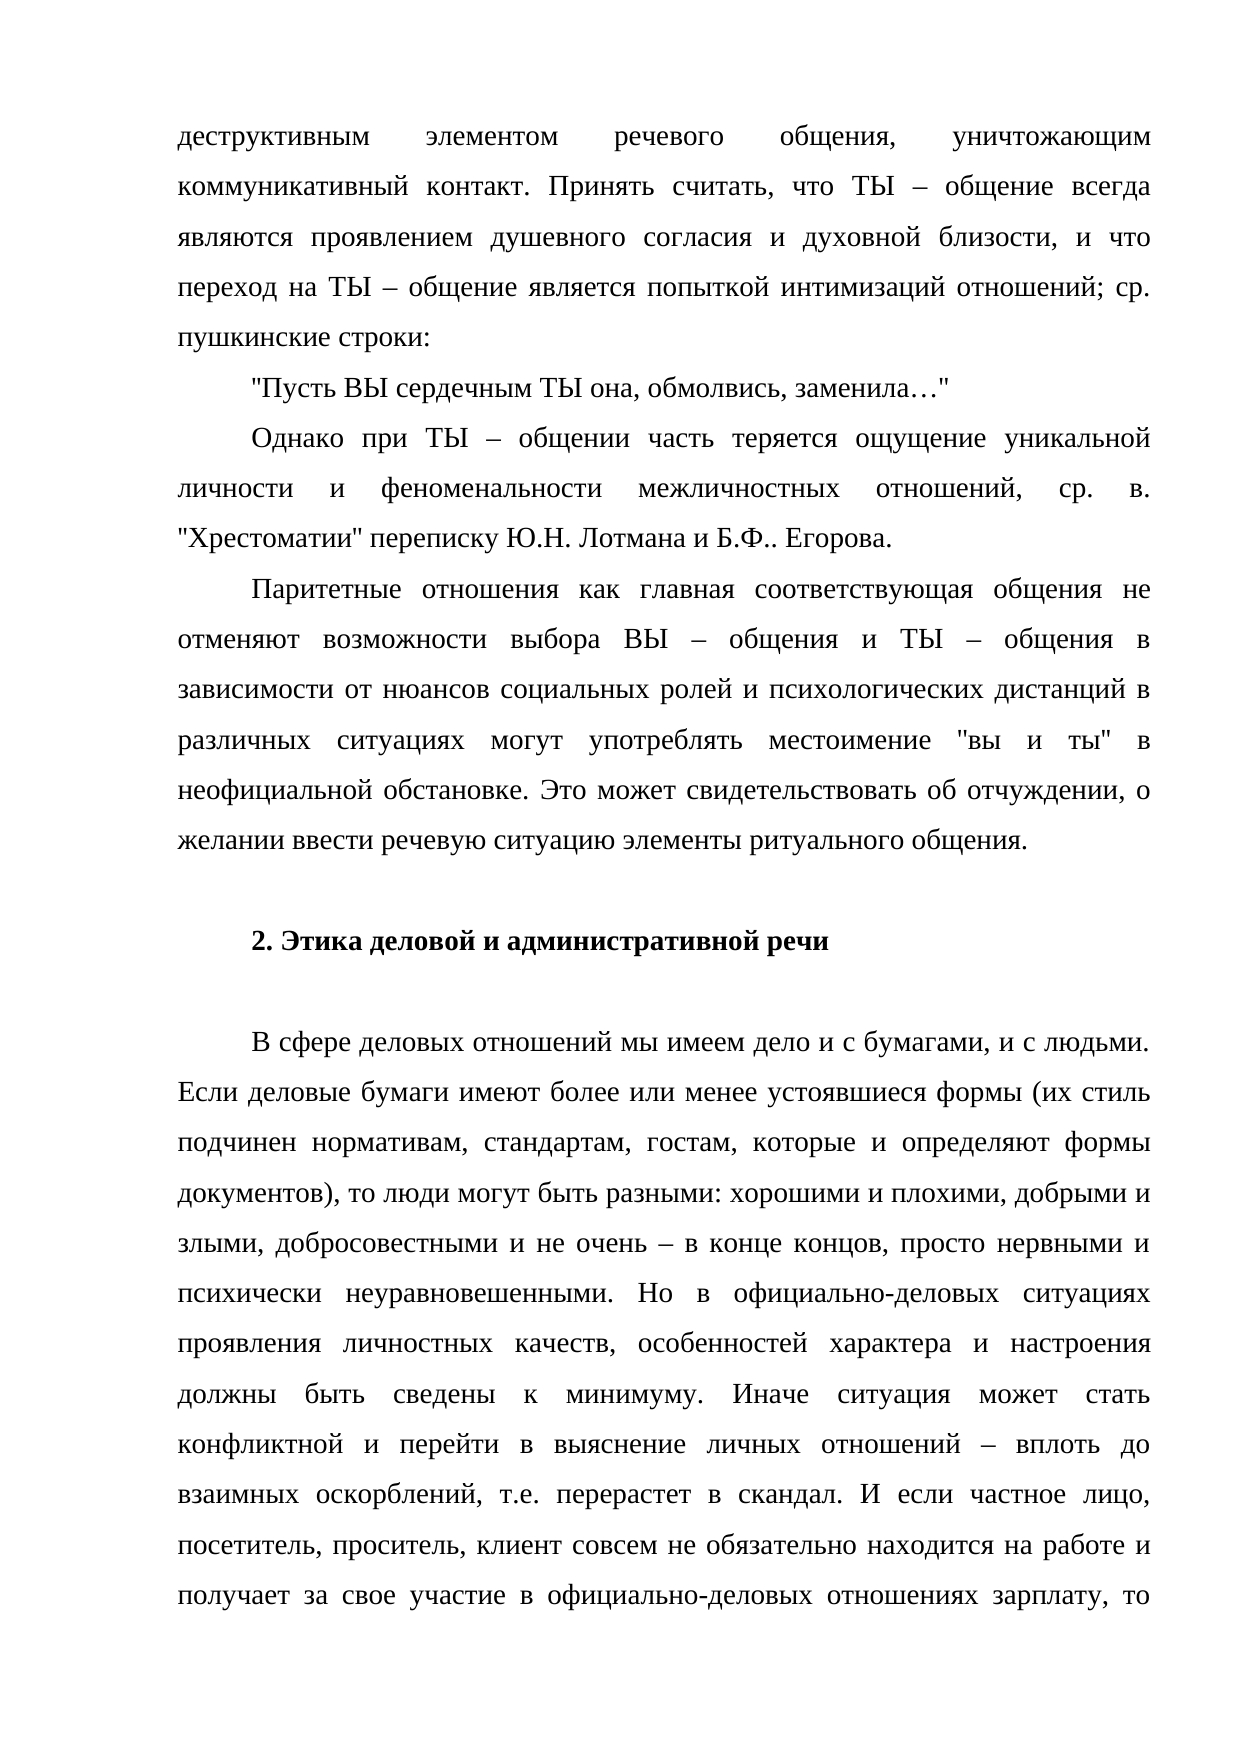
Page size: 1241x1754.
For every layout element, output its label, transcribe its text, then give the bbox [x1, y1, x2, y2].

text Паритетные отношения как главная соответствующая общения не отменяют возможности выбора ВЫ – общения и ТЫ – общения в зависимости от нюансов социальных ролей и психологических дистанций в различных ситуациях могут употреблять местоимение ''вы и ты'' в неофициальной обстановке. Это может свидетельствовать об отчуждении, о желании ввести речевую ситуацию элементы ритуального общения. [177, 571, 1152, 856]
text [177, 118, 1152, 353]
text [177, 1024, 1152, 1611]
text Однако при ТЫ – общении часть теряется ощущение уникальной личности и феноменальности межличностных отношений, ср. в. ''Хрестоматии'' переписку Ю.Н. Лотмана и Б.Ф.. Егорова. [177, 420, 1152, 554]
text 2. Этика деловой и административной речи [177, 923, 1152, 957]
text ''Пусть ВЫ сердечным ТЫ она, обмолвись, заменила…'' [177, 370, 1152, 403]
